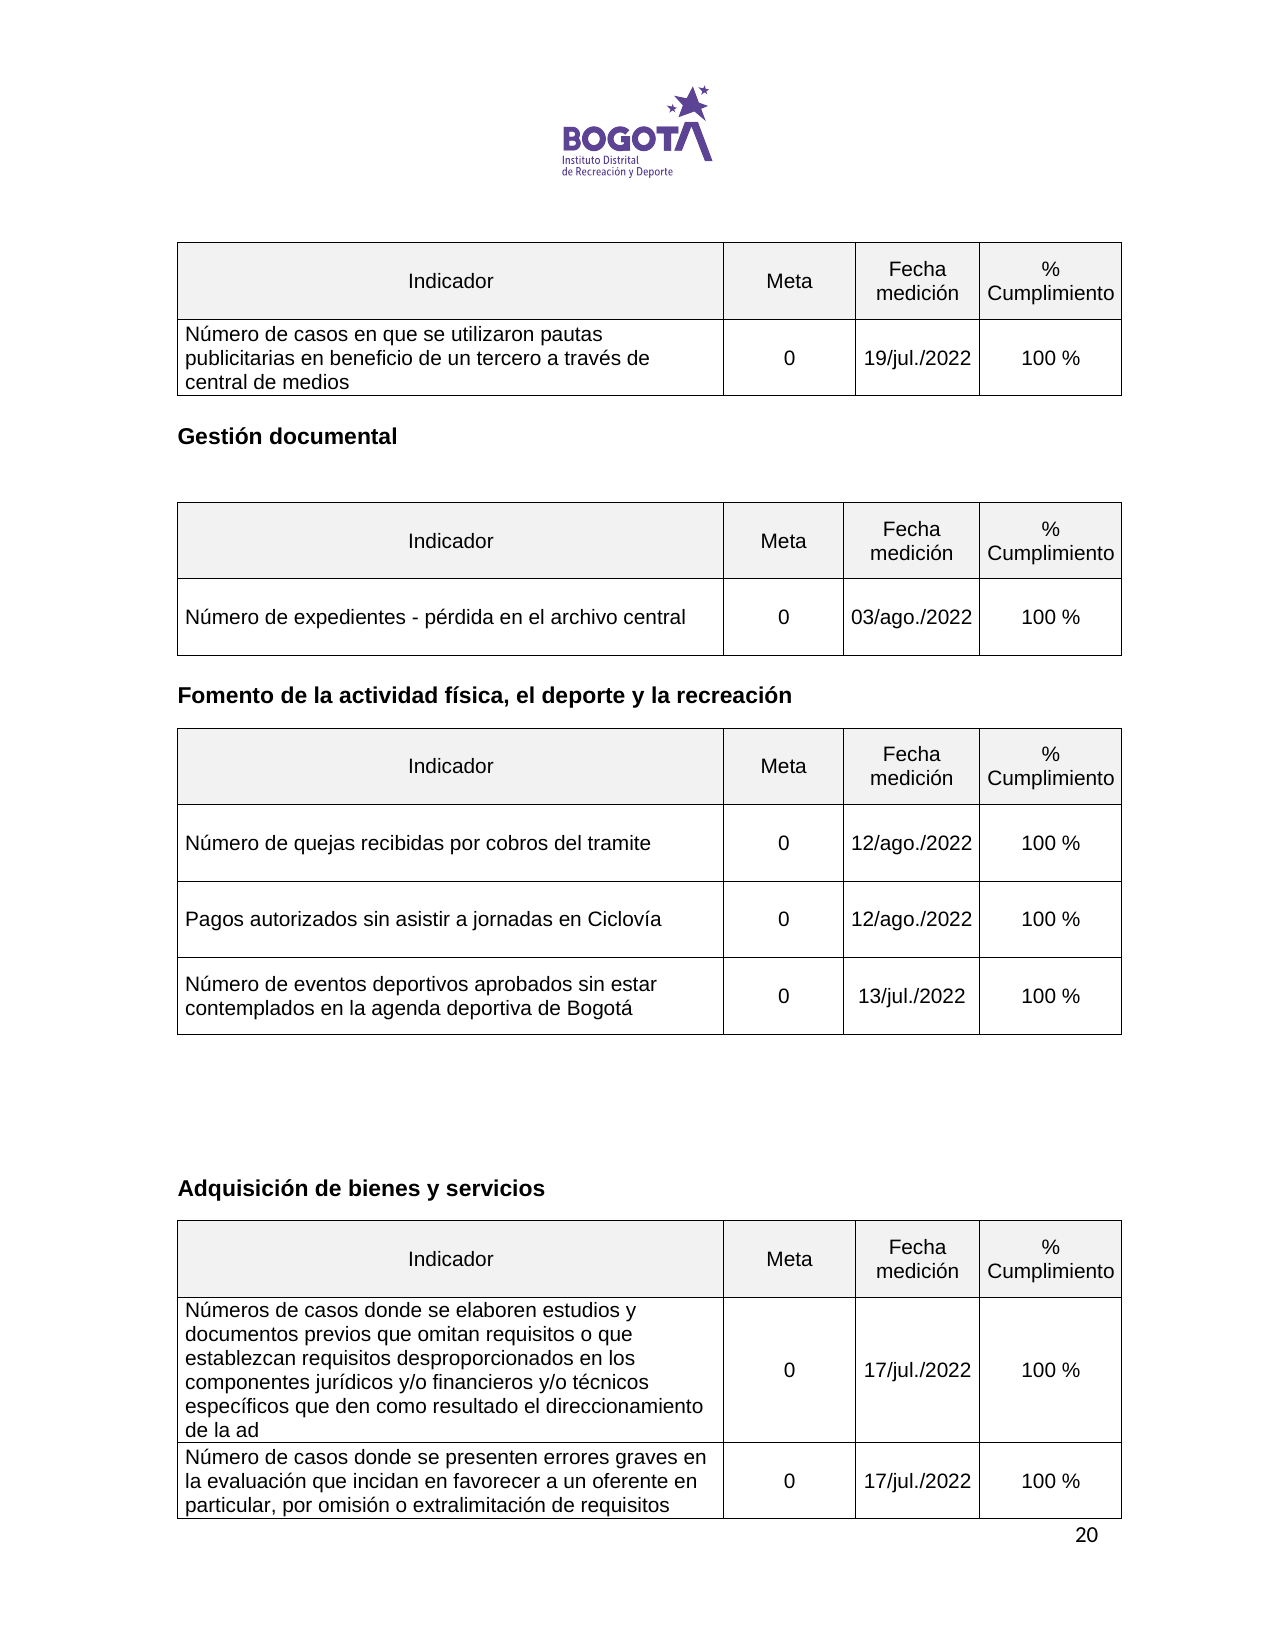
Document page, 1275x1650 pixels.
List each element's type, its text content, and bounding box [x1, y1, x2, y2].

table_header Indicador [178, 243, 723, 319]
table_cell 17/jul./2022 [856, 1443, 979, 1518]
table_cell 17/jul./2022 [856, 1298, 979, 1442]
table_header % Cumplimiento [980, 243, 1121, 319]
table_header Fecha medición [856, 1221, 979, 1297]
table_header Meta [724, 243, 855, 319]
table_header Indicador [178, 729, 723, 804]
table_header Meta [724, 1221, 855, 1297]
table_header Fecha medición [844, 729, 979, 804]
table_cell Número de eventos deportivos aprobados sin estar contemplados en la agenda deportiva de Bogotá [178, 958, 723, 1034]
table_cell 12/ago./2022 [844, 805, 979, 881]
table_header % Cumplimiento [980, 729, 1121, 804]
table_cell Número de expedientes - pérdida en el archivo central [178, 579, 723, 655]
text Fomento de la actividad física, el deporte y la recreación [177, 682, 1098, 709]
table_cell 0 [724, 882, 843, 957]
table_cell Número de casos en que se utilizaron pautas publicitarias en beneficio de un tercero a través de central de medios [178, 320, 723, 395]
table_header Meta [724, 503, 843, 578]
table_cell 100 % [980, 958, 1121, 1034]
table_cell Número de quejas recibidas por cobros del tramite [178, 805, 723, 881]
table_cell 0 [724, 1443, 855, 1518]
text Gestión documental [177, 423, 1098, 449]
text Adquisición de bienes y servicios [177, 1175, 1098, 1202]
table_cell 100 % [980, 320, 1121, 395]
table_cell 100 % [980, 1443, 1121, 1518]
table_cell 0 [724, 958, 843, 1034]
table_cell 0 [724, 320, 855, 395]
table_cell 100 % [980, 579, 1121, 655]
table_cell 12/ago./2022 [844, 882, 979, 957]
table_header % Cumplimiento [980, 1221, 1121, 1297]
table_cell Pagos autorizados sin asistir a jornadas en Ciclovía [178, 882, 723, 957]
table_header Fecha medición [856, 243, 979, 319]
table_cell 100 % [980, 1298, 1121, 1442]
table_cell 13/jul./2022 [844, 958, 979, 1034]
table_cell 0 [724, 805, 843, 881]
table_cell 100 % [980, 882, 1121, 957]
table_cell 19/jul./2022 [856, 320, 979, 395]
table_header Meta [724, 729, 843, 804]
table_header Indicador [178, 503, 723, 578]
table_cell 0 [724, 1298, 855, 1442]
table_cell Números de casos donde se elaboren estudios y documentos previos que omitan requisitos o que establezcan requisitos desproporcionados en los componentes jurídicos y/o financieros y/o técnicos específicos que den como resultado el direccionamiento de la ad [178, 1298, 723, 1442]
table_header % Cumplimiento [980, 503, 1121, 578]
table_cell 100 % [980, 805, 1121, 881]
table_cell 03/ago./2022 [844, 579, 979, 655]
table_header Indicador [178, 1221, 723, 1297]
table_cell 0 [724, 579, 843, 655]
table_header Fecha medición [844, 503, 979, 578]
picture [552, 73, 723, 190]
